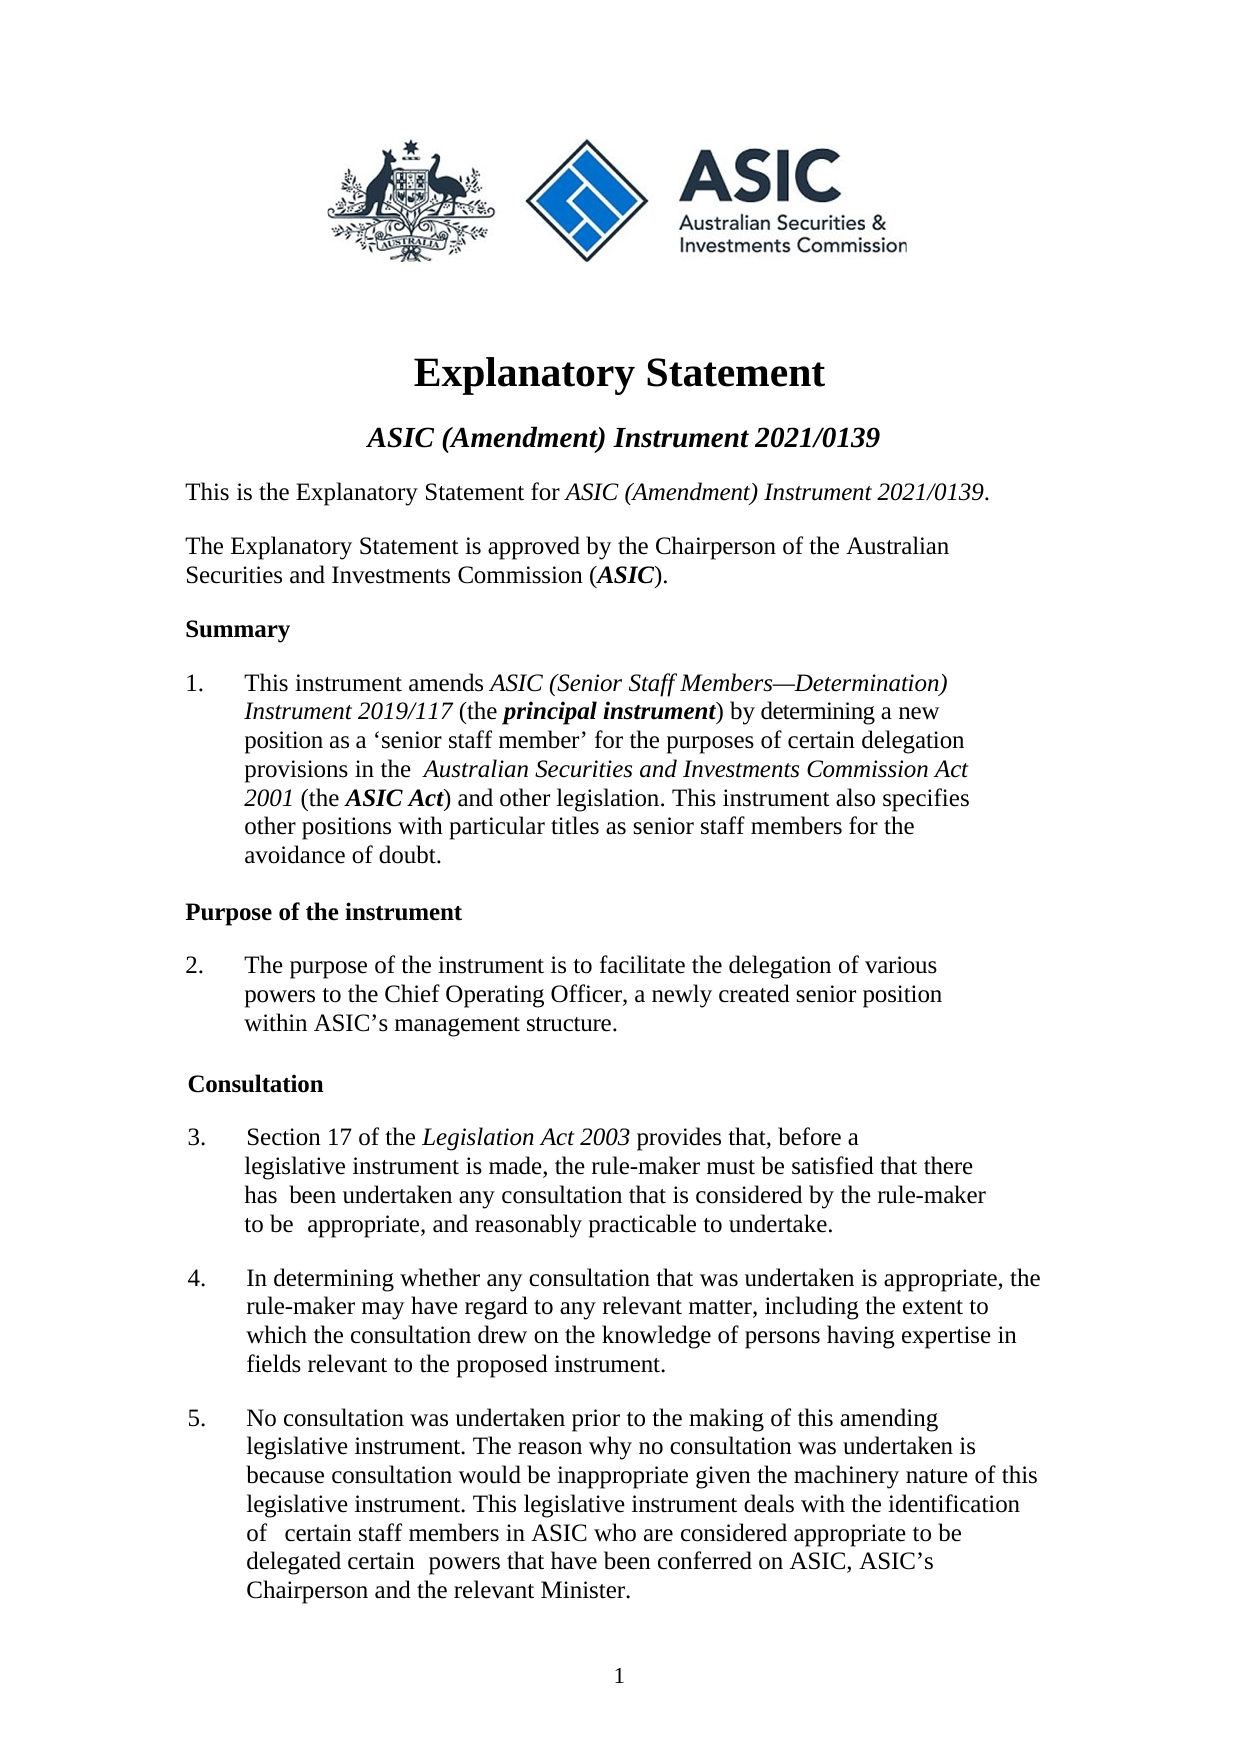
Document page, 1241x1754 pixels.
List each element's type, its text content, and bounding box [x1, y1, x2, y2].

text Explanatory Statement [369, 348, 870, 396]
list The purpose of the instrument is to facilitate the delegation of various powers to the Chief Operating Officer, a newly created senior position within ASIC’s management structure. [185, 950, 995, 1036]
picture [327, 139, 907, 262]
list No consultation was undertaken prior to the making of this amending legislative instrument. The reason why no consultation was undertaken is because consultation would be inappropriate given the machinery nature of this [187, 1403, 1041, 1489]
subtitle Purpose of the instrument [185, 897, 1065, 926]
text legislative instrument is made, the rule-maker must be satisfied that there has been undertaken any consultation that is considered by the rule-maker to be appropriate, and reasonably practicable to undertake. [244, 1151, 995, 1237]
subtitle Consultation [187, 1069, 1065, 1098]
list Section 17 of the Legislation Act 2003 provides that, before a [187, 1122, 1065, 1151]
list This instrument amends ASIC (Senior Staff Members—Determination) Instrument 2019/117 (the principal instrument) by determining a new position as a ‘senior staff member’ for the purposes of certain delegation provisions in the Australian Securities and Investments Commission Act 2001 (the ASIC Act) and other legislation. This instrument also specifies other positions with particular titles as senior staff members for the avoidance of doubt. [185, 668, 1017, 897]
text ASIC (Amendment) Instrument 2021/0139 [185, 420, 1065, 453]
list In determining whether any consultation that was undertaken is appropriate, the rule-maker may have regard to any relevant matter, including the extent to which the consultation drew on the knowledge of persons having expertise in fields relevant to the proposed instrument. [187, 1263, 1044, 1378]
text This is the Explanatory Statement for ASIC (Amendment) Instrument 2021/0139. [185, 477, 1065, 506]
text The Explanatory Statement is approved by the Chairperson of the Australian Securities and Investments Commission (ASIC). [185, 531, 1017, 589]
subtitle Summary [185, 614, 1065, 643]
text legislative instrument. This legislative instrument deals with the identification of certain staff members in ASIC who are considered appropriate to be delegated certain powers that have been conferred on ASIC, ASIC’s Chairperson and the relevant Minister. [246, 1489, 1044, 1604]
